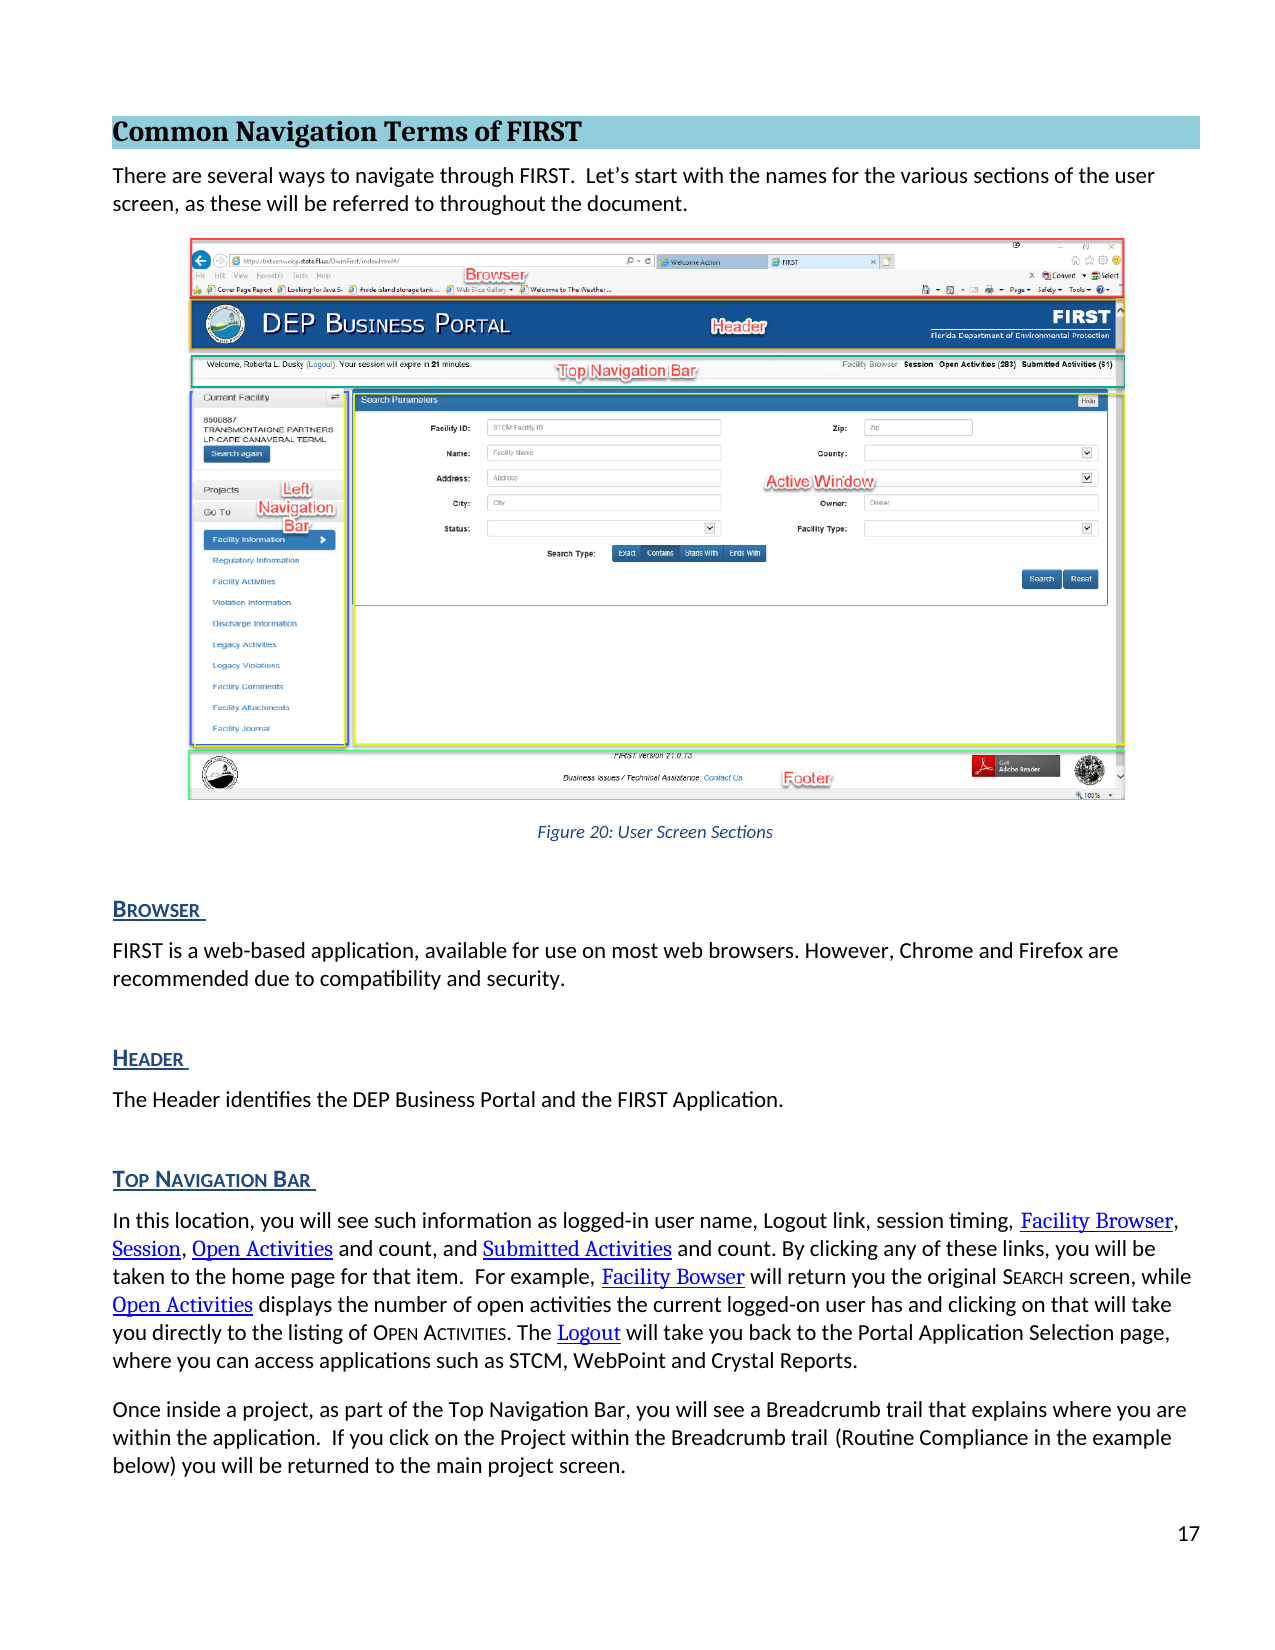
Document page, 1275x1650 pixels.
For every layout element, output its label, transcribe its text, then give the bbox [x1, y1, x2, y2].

text In this location, you will see such information as logged-in user name, Logout link, session timing, Facility Browser, Session, Open Activities and count, and Submitted Activities and count. By clicking any of these links, you will be taken to the home page for that item. For example, Facility Bowser will return you the original Search screen, while Open Activities displays the number of open activities the current logged-on user has and clicking on that will take you directly to the listing of Open Activities. The Logout will take you back to the Portal Application Selection page, where you can access applications such as STCM, WebPoint and Crystal Reports. [112, 1206, 1200, 1374]
subtitle Top Navigation Bar [112, 1163, 1200, 1194]
text Once inside a project, as part of the Top Navigation Bar, you will see a Breadcrumb trail that explains where you are within the application. If you click on the Project within the Breadcrumb trail (Routine Compliance in the example below) you will be returned to the main project screen. [112, 1395, 1200, 1479]
subtitle Common Navigation Terms of FIRST [112, 116, 1200, 149]
text The Header identifies the DEP Business Portal and the FIRST Application. [112, 1085, 1200, 1113]
text FIRST is a web-based application, available for use on most web browsers. However, Chrome and Firefox are recommended due to compatibility and security. [112, 936, 1200, 992]
subtitle Header [112, 1042, 1200, 1073]
picture [187, 238, 1125, 800]
text There are several ways to navigate through FIRST. Let’s start with the names for the various sections of the user screen, as these will be referred to throughout the document. [112, 162, 1200, 218]
subtitle Browser [112, 893, 1200, 924]
